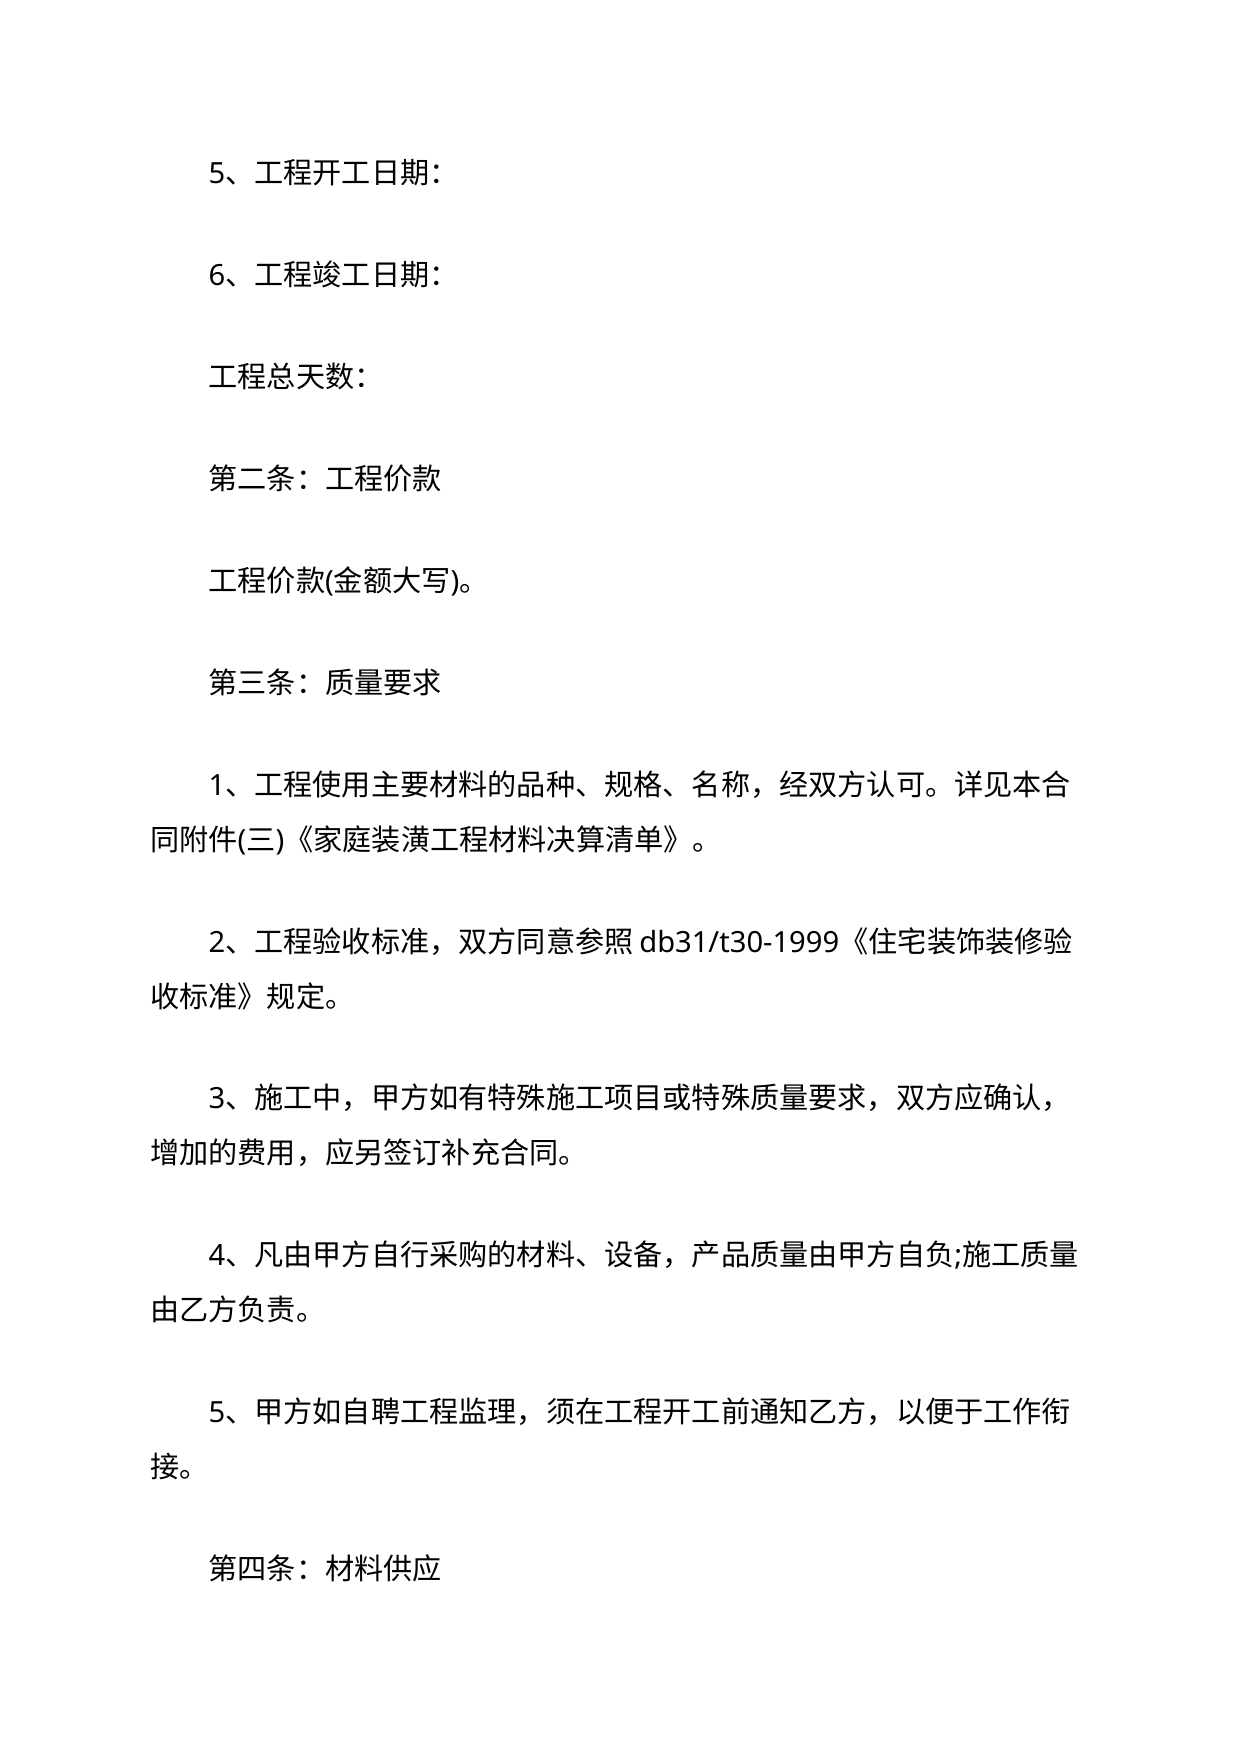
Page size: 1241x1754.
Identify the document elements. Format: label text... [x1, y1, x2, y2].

text 工程总天数： [150, 354, 1090, 396]
text 第三条：质量要求 [150, 659, 1090, 702]
text 第四条：材料供应 [150, 1545, 1090, 1588]
text 1、工程使用主要材料的品种、规格、名称，经双方认可。详见本合同附件(三)《家庭装潢工程材料决算清单》。 [150, 761, 1090, 859]
text 6、工程竣工日期： [150, 252, 1090, 294]
text 5、甲方如自聘工程监理，须在工程开工前通知乙方，以便于工作衔接。 [150, 1388, 1090, 1486]
text 3、施工中，甲方如有特殊施工项目或特殊质量要求，双方应确认，增加的费用，应另签订补充合同。 [150, 1075, 1090, 1172]
text 4、凡由甲方自行采购的材料、设备，产品质量由甲方自负;施工质量由乙方负责。 [150, 1232, 1090, 1329]
text 5、工程开工日期： [150, 150, 1090, 192]
text 工程价款(金额大写)。 [150, 557, 1090, 600]
text 第二条：工程价款 [150, 456, 1090, 498]
text 2、工程验收标准，双方同意参照db31/t30-1999《住宅装饰装修验收标准》规定。 [150, 918, 1090, 1016]
